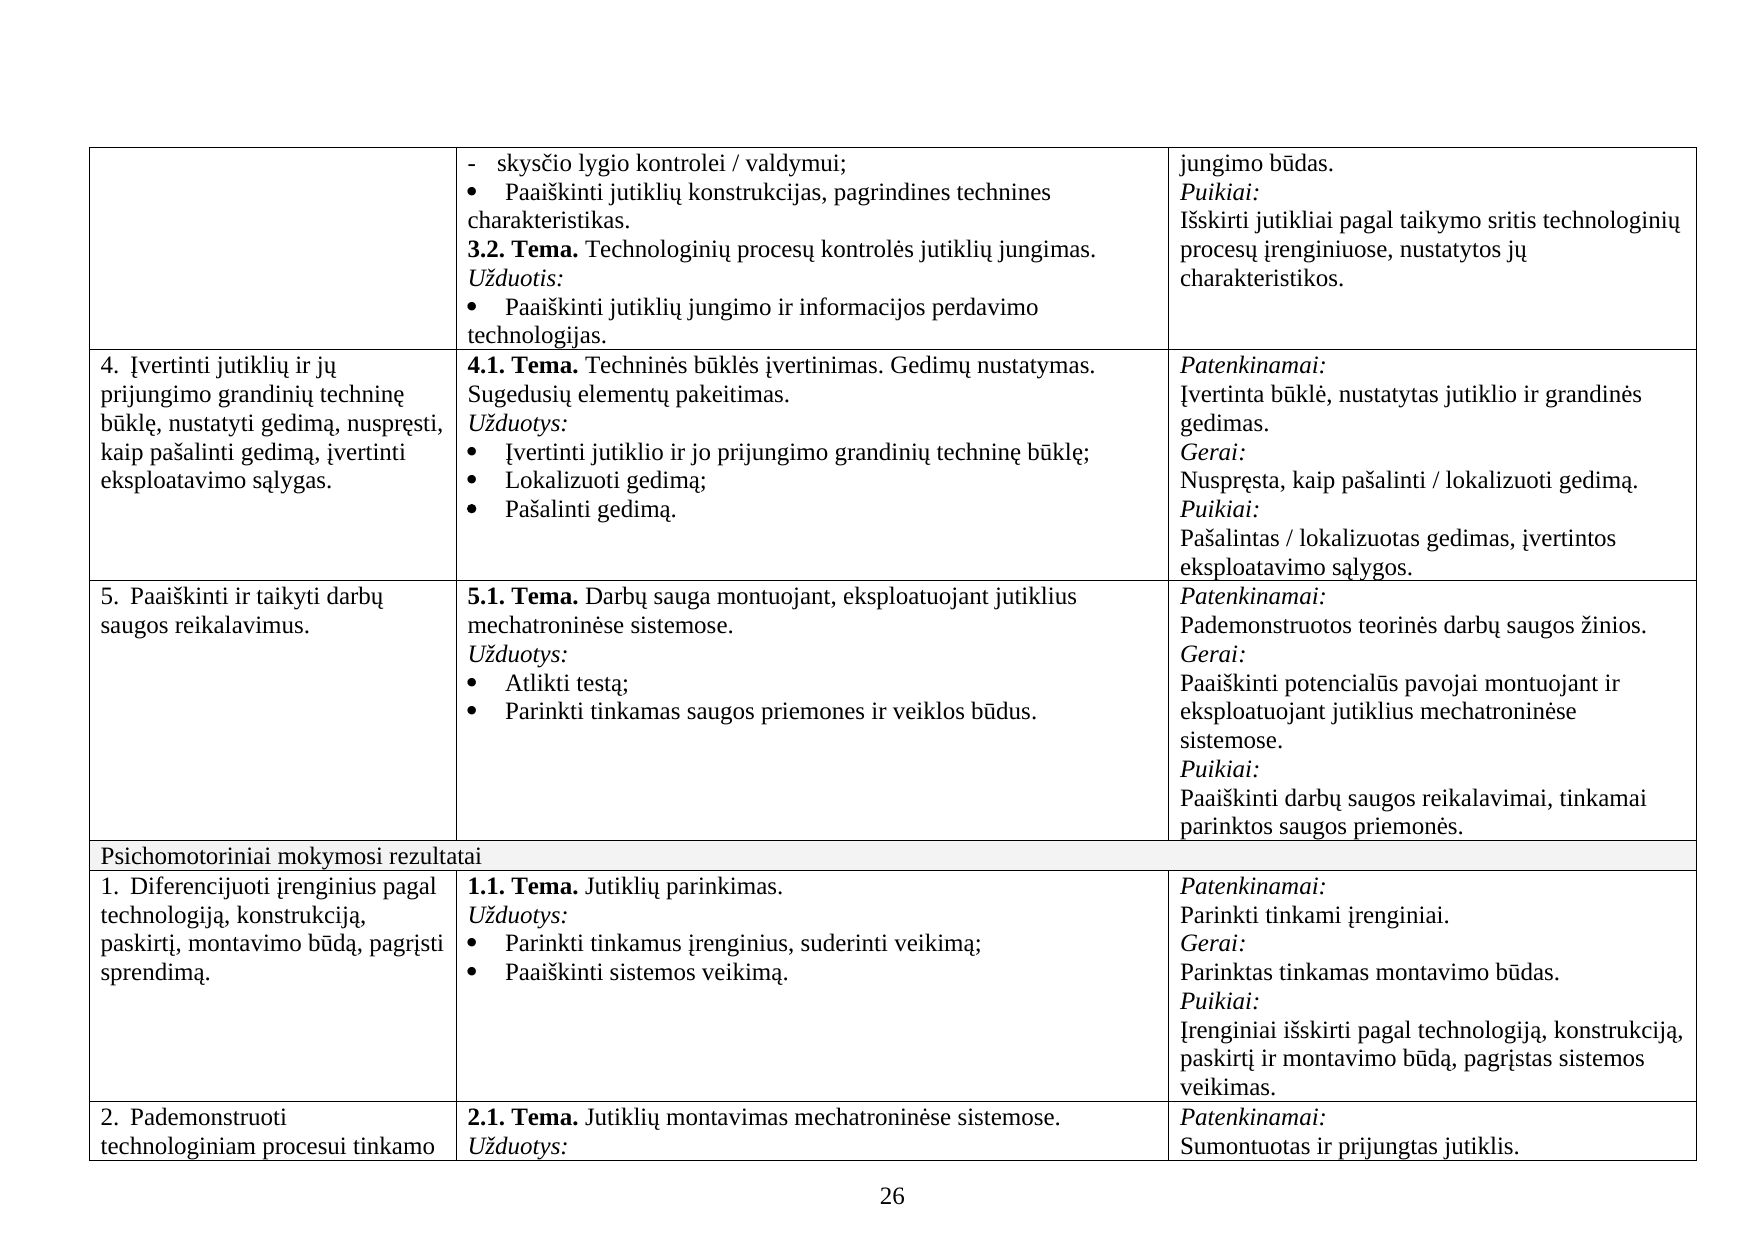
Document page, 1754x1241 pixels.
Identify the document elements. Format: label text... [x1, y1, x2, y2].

table_cell 5.1. Tema. Darbų sauga montuojant, eksploatuojant jutiklius mechatroninėse sistemose. Užduotys: Atlikti testą; Parinkti tinkamas saugos priemones ir veiklos būdus. [457, 581, 1168, 840]
table_cell Įvertinti jutiklių ir jų prijungimo grandinių techninę būklę, nustatyti gedimą, nuspręsti, kaip pašalinti gedimą, įvertinti eksploatavimo sąlygas. [90, 350, 456, 580]
table_cell Paaiškinti ir taikyti darbų saugos reikalavimus. [90, 581, 456, 840]
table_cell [90, 148, 456, 349]
table_cell Diferencijuoti įrenginius pagal technologiją, konstrukciją, paskirtį, montavimo būdą, pagrįsti sprendimą. [90, 871, 456, 1101]
table_cell 1.1. Tema. Jutiklių parinkimas. Užduotys: Parinkti tinkamus įrenginius, suderinti veikimą; Paaiškinti sistemos veikimą. [457, 871, 1168, 1101]
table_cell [1169, 148, 1696, 349]
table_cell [457, 1102, 1168, 1159]
table_cell Psichomotoriniai mokymosi rezultatai [90, 841, 1696, 870]
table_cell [1169, 1102, 1696, 1159]
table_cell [457, 148, 1168, 349]
table_cell Patenkinamai: Parinkti tinkami įrenginiai. Gerai: Parinktas tinkamas montavimo būdas. Puikiai: Įrenginiai išskirti pagal technologiją, konstrukciją, paskirtį ir montavimo būdą, pagrįstas sistemos veikimas. [1169, 871, 1696, 1101]
table_cell 4.1. Tema. Techninės būklės įvertinimas. Gedimų nustatymas. Sugedusių elementų pakeitimas. Užduotys: Įvertinti jutiklio ir jo prijungimo grandinių techninę būklę; Lokalizuoti gedimą; Pašalinti gedimą. [457, 350, 1168, 580]
table_cell Patenkinamai: Įvertinta būklė, nustatytas jutiklio ir grandinės gedimas. Gerai: Nuspręsta, kaip pašalinti / lokalizuoti gedimą. Puikiai: Pašalintas / lokalizuotas gedimas, įvertintos eksploatavimo sąlygos. [1169, 350, 1696, 580]
table_cell Patenkinamai: Pademonstruotos teorinės darbų saugos žinios. Gerai: Paaiškinti potencialūs pavojai montuojant ir eksploatuojant jutiklius mechatroninėse sistemose. Puikiai: Paaiškinti darbų saugos reikalavimai, tinkamai parinktos saugos priemonės. [1169, 581, 1696, 840]
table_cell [90, 1102, 456, 1159]
